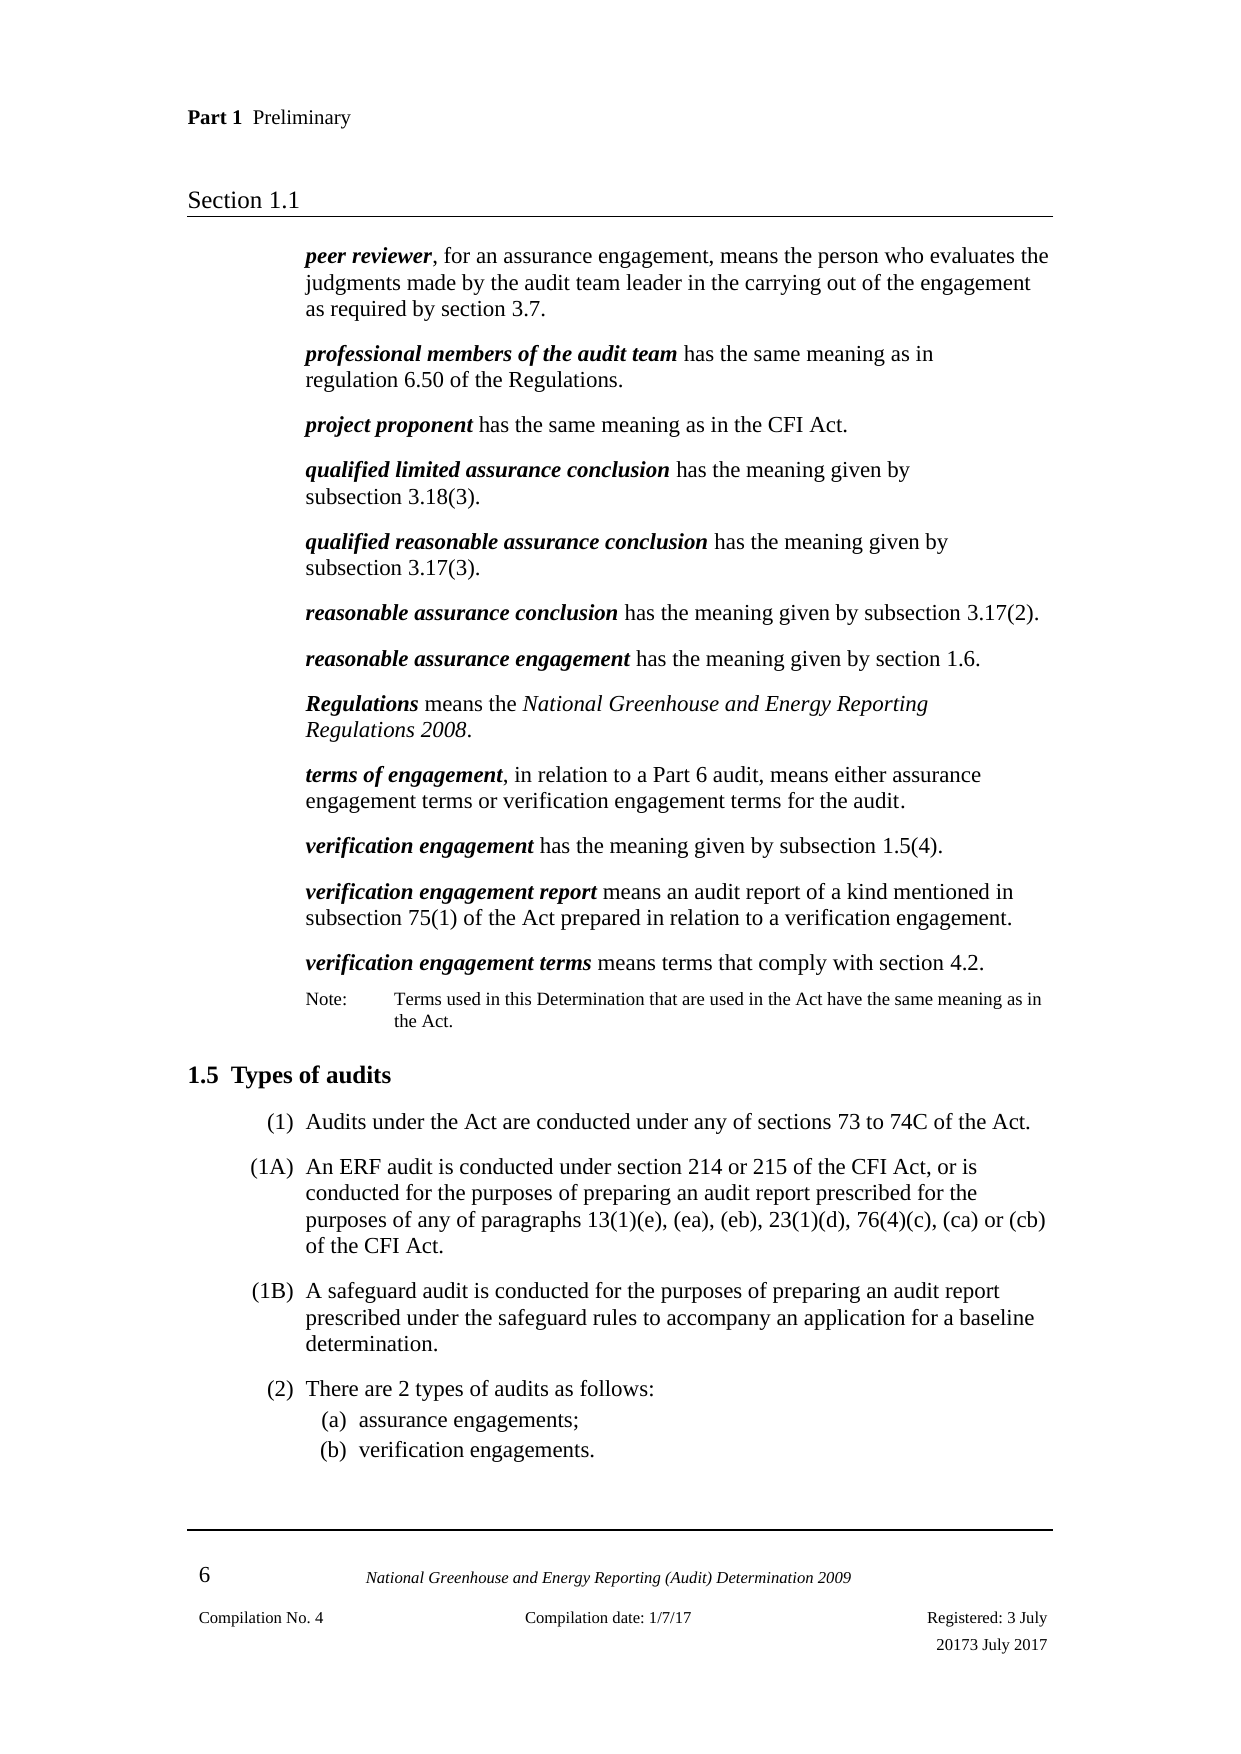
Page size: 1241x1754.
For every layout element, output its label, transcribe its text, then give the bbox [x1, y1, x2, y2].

text professional members of the audit team has the same meaning as in regulation 6.50 of the Regulations. [305, 340, 1053, 393]
text (2) There are 2 types of audits as follows: [187, 1375, 1053, 1401]
text qualified reasonable assurance conclusion has the meaning given by subsection 3.17(3). [305, 528, 1053, 581]
text terms of engagement, in relation to a Part 6 audit, means either assurance engagement terms or verification engagement terms for the audit. [305, 761, 1053, 814]
text reasonable assurance engagement has the meaning given by section 1.6. [305, 644, 1053, 671]
text (1B) A safeguard audit is conducted for the purposes of preparing an audit report prescribed under the safeguard rules to accompany an application for a baseline determination. [187, 1277, 1053, 1356]
text (1) Audits under the Act are conducted under any of sections 73 to 74C of the Act. [187, 1108, 1053, 1134]
text peer reviewer, for an assurance engagement, means the person who evaluates the judgments made by the audit team leader in the carrying out of the engagement as required by section 3.7. [305, 242, 1053, 321]
text (b) verification engagements. [187, 1436, 1053, 1462]
text Note: Terms used in this Determination that are used in the Act have the same meaning as in the Act. [305, 988, 1053, 1031]
text verification engagement report means an audit report of a kind mentioned in subsection 75(1) of the Act prepared in relation to a verification engagement. [305, 878, 1053, 930]
text (a) assurance engagements; [187, 1406, 1053, 1432]
text reasonable assurance conclusion has the meaning given by subsection 3.17(2). [305, 599, 1053, 626]
text Regulations means the National Greenhouse and Energy Reporting Regulations 2008. [305, 690, 1053, 742]
text 1.5 Types of audits [187, 1061, 1053, 1089]
text (1A) An ERF audit is conducted under section 214 or 215 of the CFI Act, or is conducted for the purposes of preparing an audit report prescribed for the purposes of any of paragraphs 13(1)(e), (ea), (eb), 23(1)(d), 76(4)(c), (ca) or (cb) of the CFI Act. [187, 1153, 1053, 1258]
text verification engagement terms means terms that comply with section 4.2. [305, 949, 1053, 976]
text verification engagement has the meaning given by subsection 1.5(4). [305, 833, 1053, 859]
text qualified limited assurance conclusion has the meaning given by subsection 3.18(3). [305, 457, 1053, 509]
text project proponent has the same meaning as in the CFI Act. [305, 411, 1053, 438]
